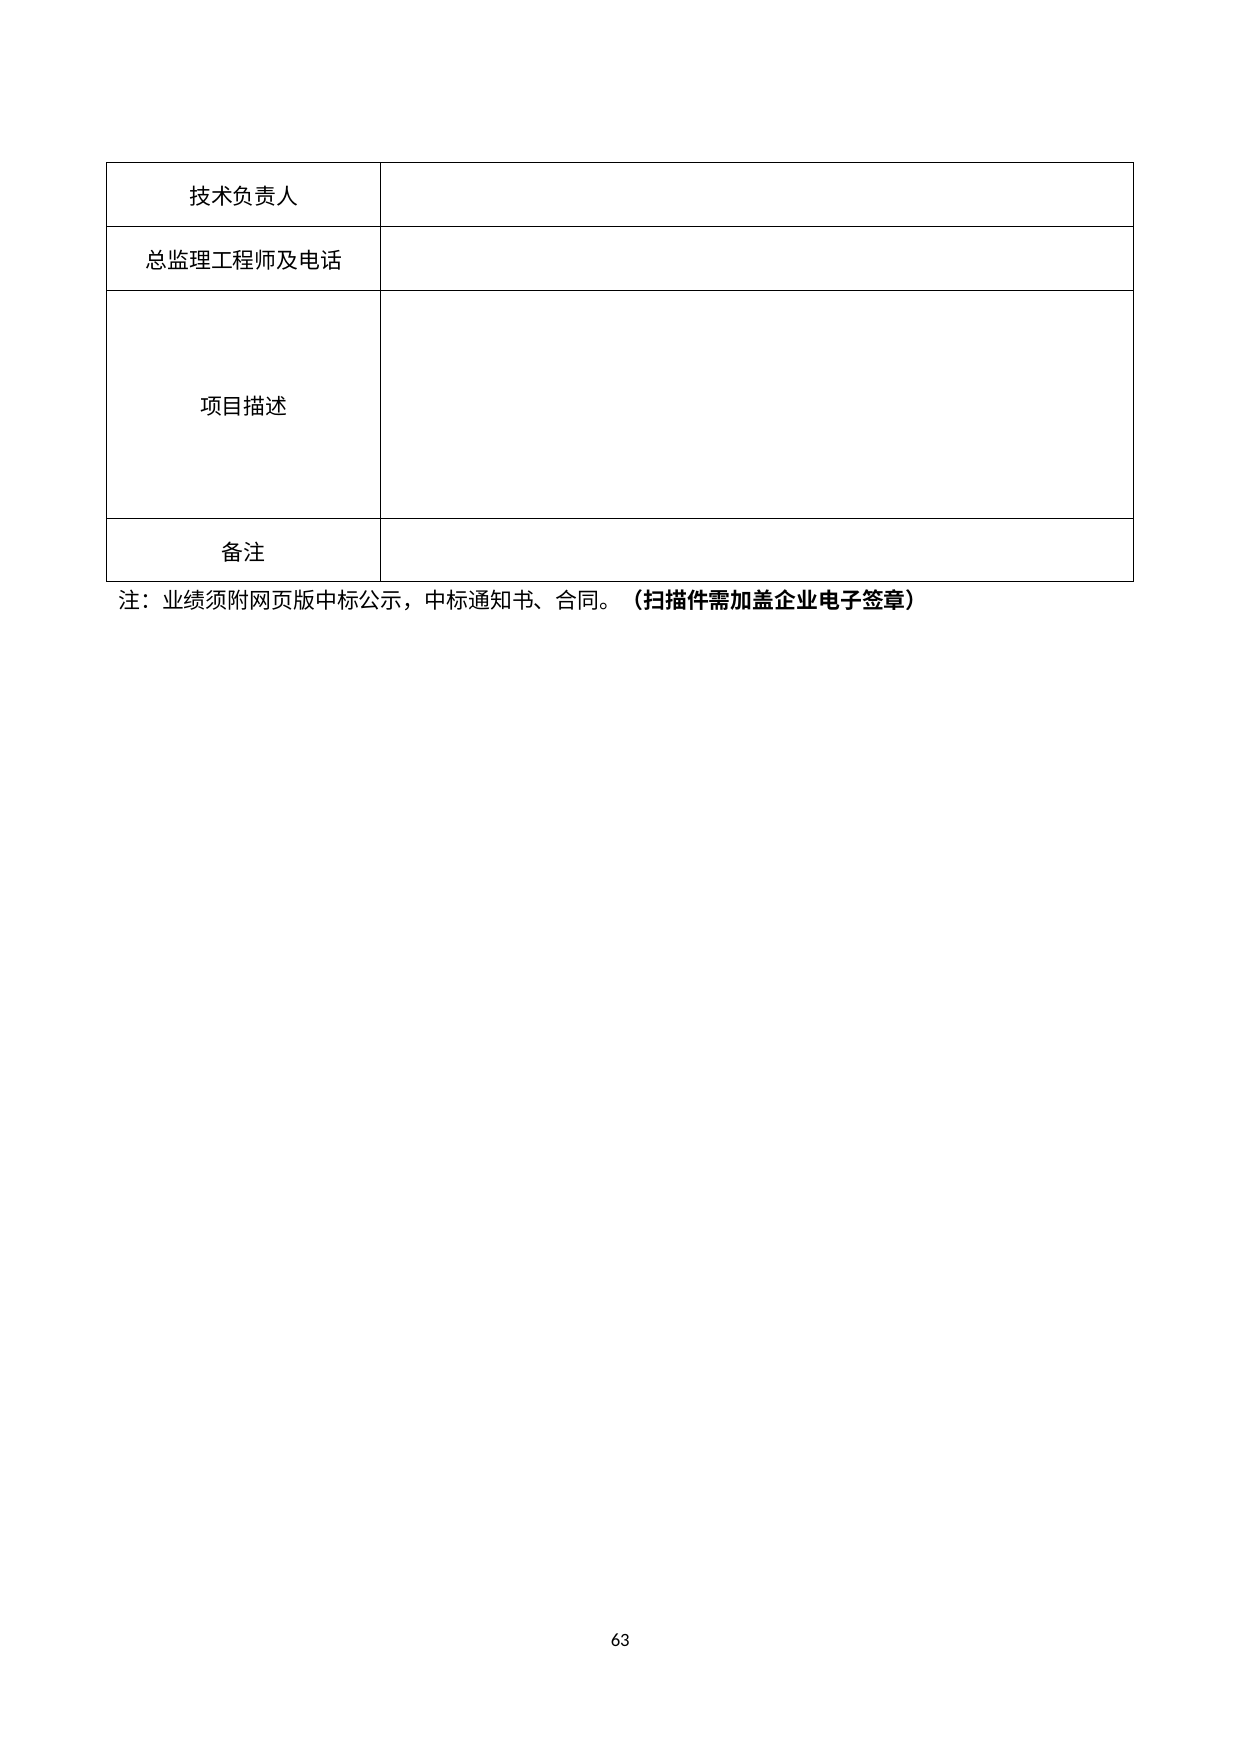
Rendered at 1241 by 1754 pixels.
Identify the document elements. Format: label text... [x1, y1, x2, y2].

table_cell [381, 291, 1133, 518]
table_cell 总监理工程师及电话 [107, 227, 380, 290]
table_cell 技术负责人 [107, 163, 380, 226]
table_cell 备注 [107, 519, 380, 581]
table_cell [381, 227, 1133, 290]
table_cell [381, 519, 1133, 581]
table_cell [381, 163, 1133, 226]
table_cell 项目描述 [107, 291, 380, 518]
text 注：业绩须附网页版中标公示，中标通知书、合同。（扫描件需加盖企业电子签章） [118, 582, 1122, 615]
